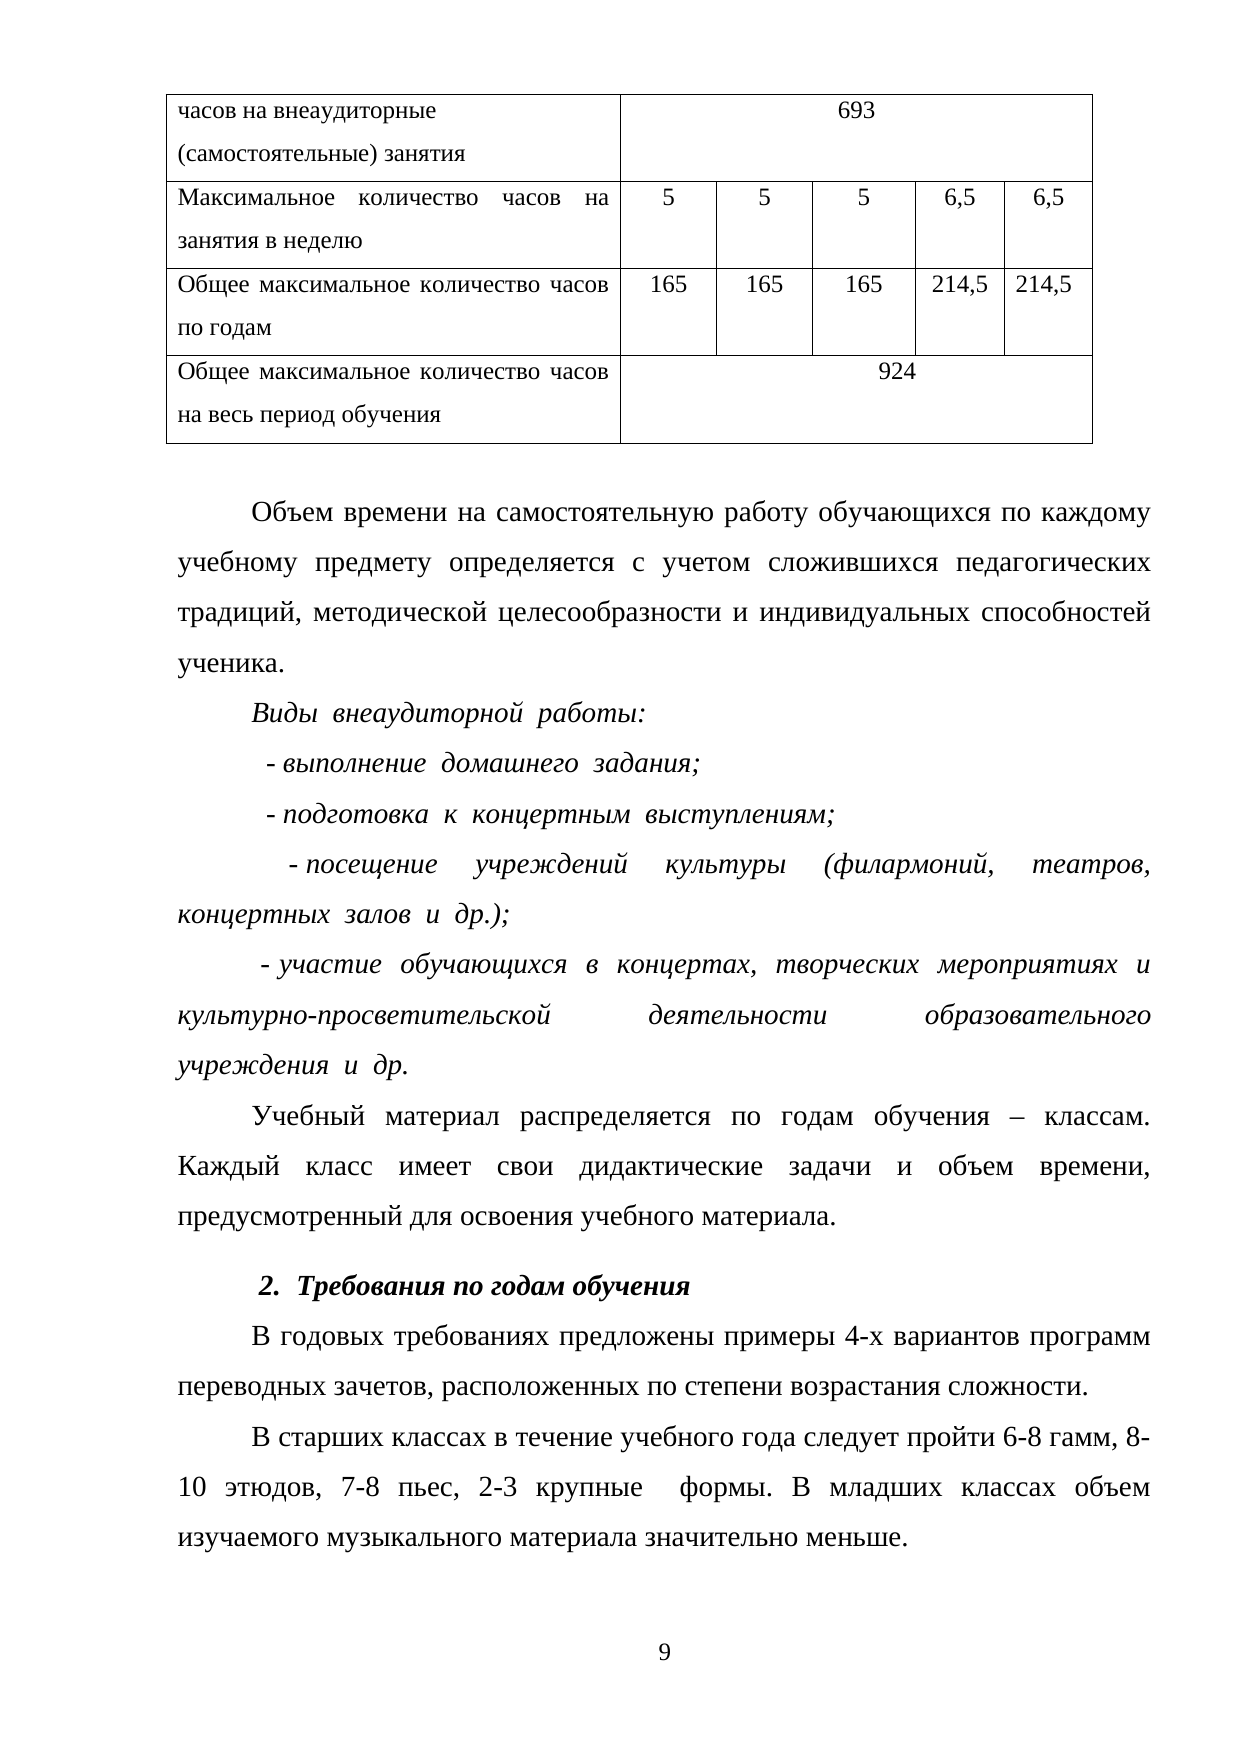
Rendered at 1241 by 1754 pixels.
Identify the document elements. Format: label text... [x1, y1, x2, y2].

table_cell 165 [717, 269, 812, 355]
text - выполнение домашнего задания; [192, 745, 1152, 779]
text В старших классах в течение учебного года следует пройти 6-8 гамм, 8-10 этюдов, 7-8 пьес, 2-3 крупные формы. В младших классах объем изучаемого музыкального материала значительно меньше. [177, 1419, 1152, 1553]
list Требования по годам обучения [259, 1268, 1152, 1301]
table_cell Максимальное количество часов на занятия в неделю [167, 182, 620, 268]
table_cell 5 [813, 182, 915, 268]
text Объем времени на самостоятельную работу обучающихся по каждому учебному предмету определяется с учетом сложившихся педагогических традиций, методической целесообразности и индивидуальных способностей ученика. [177, 494, 1152, 678]
table_cell 6,5 [1005, 182, 1092, 268]
text - посещение учреждений культуры (филармоний, театров, концертных залов и др.); [177, 846, 1152, 930]
table_cell 5 [717, 182, 812, 268]
table_cell 924 [621, 356, 1092, 442]
text - участие обучающихся в концертах, творческих мероприятиях и культурно-просветительской деятельности образовательного учреждения и др. [177, 947, 1152, 1081]
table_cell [167, 95, 620, 181]
table_cell 214,5 [916, 269, 1004, 355]
table_cell Общее максимальное количество часов по годам [167, 269, 620, 355]
table_cell 5 [621, 182, 716, 268]
table_cell 214,5 [1005, 269, 1092, 355]
table_cell 693 [621, 95, 1092, 181]
table_cell 6,5 [916, 182, 1004, 268]
table_cell Общее максимальное количество часов на весь период обучения [167, 356, 620, 442]
table_cell 165 [813, 269, 915, 355]
text Учебный материал распределяется по годам обучения – классам. Каждый класс имеет свои дидактические задачи и объем времени, предусмотренный для освоения учебного материала. [177, 1098, 1152, 1232]
text - подготовка к концертным выступлениям; [192, 796, 1152, 829]
text В годовых требованиях предложены примеры 4-х вариантов программ переводных зачетов, расположенных по степени возрастания сложности. [177, 1318, 1152, 1402]
text Виды внеаудиторной работы: [177, 695, 1152, 729]
table_cell 165 [621, 269, 716, 355]
